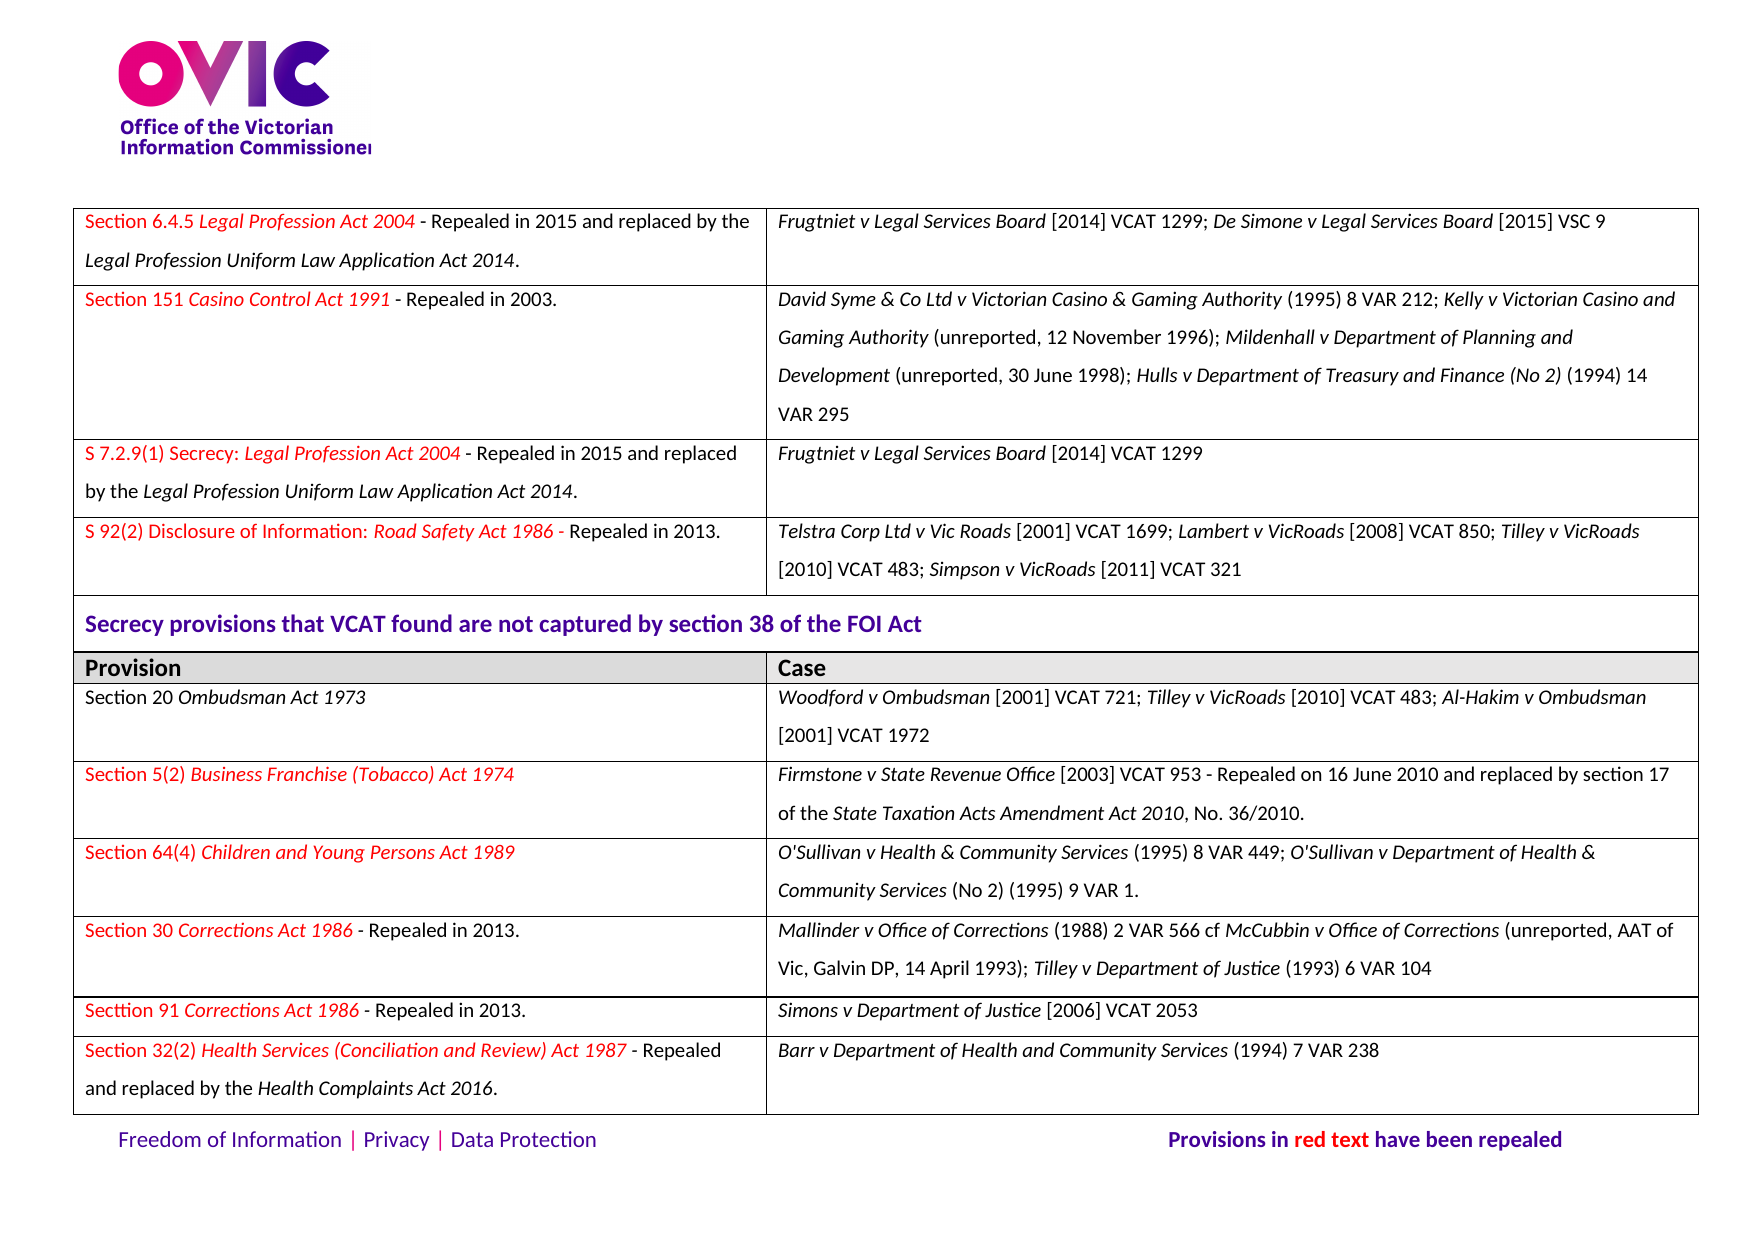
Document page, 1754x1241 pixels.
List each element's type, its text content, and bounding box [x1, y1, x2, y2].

table_cell Woodford v Ombudsman [2001] VCAT 721; Tilley v VicRoads [2010] VCAT 483; Al-Hakim v Ombudsman [2001] VCAT 1972 [767, 684, 1698, 761]
table_cell O'Sullivan v Health & Community Services (1995) 8 VAR 449; O'Sullivan v Department of Health & Community Services (No 2) (1995) 9 VAR 1. [767, 839, 1698, 916]
table_cell Secrecy provisions that VCAT found are not captured by section 38 of the FOI Act [74, 596, 1698, 651]
picture [118, 41, 372, 157]
table_cell David Syme & Co Ltd v Victorian Casino & Gaming Authority (1995) 8 VAR 212; Kelly v Victorian Casino and Gaming Authority (unreported, 12 November 1996); Mildenhall v Department of Planning and Development (unreported, 30 June 1998); Hulls v Department of Treasury and Finance (No 2) (1994) 14 VAR 295 [767, 286, 1698, 439]
table_cell Mallinder v Office of Corrections (1988) 2 VAR 566 cf McCubbin v Office of Corrections (unreported, AAT of Vic, Galvin DP, 14 April 1993); Tilley v Department of Justice (1993) 6 VAR 104 [767, 917, 1698, 996]
table_cell Firmstone v State Revenue Office [2003] VCAT 953 - Repealed on 16 June 2010 and replaced by section 17 of the State Taxation Acts Amendment Act 2010, No. 36/2010. [767, 762, 1698, 838]
table_cell S 7.2.9(1) Secrecy: Legal Profession Act 2004 - Repealed in 2015 and replaced by the Legal Profession Uniform Law Application Act 2014. [74, 440, 766, 517]
table_cell Case [767, 653, 1698, 683]
table_cell Frugtniet v Legal Services Board [2014] VCAT 1299; De Simone v Legal Services Board [2015] VSC 9 [767, 209, 1698, 285]
table_cell Section 5(2) Business Franchise (Tobacco) Act 1974 [74, 762, 766, 838]
table_cell Frugtniet v Legal Services Board [2014] VCAT 1299 [767, 440, 1698, 517]
table_cell Section 20 Ombudsman Act 1973 [74, 684, 766, 761]
table_cell Section 151 Casino Control Act 1991 - Repealed in 2003. [74, 286, 766, 439]
table_cell Section 6.4.5 Legal Profession Act 2004 - Repealed in 2015 and replaced by the Legal Profession Uniform Law Application Act 2014. [74, 209, 766, 285]
table_cell Barr v Department of Health and Community Services (1994) 7 VAR 238 [767, 1037, 1698, 1114]
table_cell Section 32(2) Health Services (Conciliation and Review) Act 1987 - Repealed and replaced by the Health Complaints Act 2016. [74, 1037, 766, 1114]
table_cell Simons v Department of Justice [2006] VCAT 2053 [767, 998, 1698, 1036]
table_cell Section 64(4) Children and Young Persons Act 1989 [74, 839, 766, 916]
table_cell Provision [74, 653, 766, 683]
table_cell Section 30 Corrections Act 1986 - Repealed in 2013. [74, 917, 766, 996]
table_cell Telstra Corp Ltd v Vic Roads [2001] VCAT 1699; Lambert v VicRoads [2008] VCAT 850; Tilley v VicRoads [2010] VCAT 483; Simpson v VicRoads [2011] VCAT 321 [767, 518, 1698, 595]
table_cell Secttion 91 Corrections Act 1986 - Repealed in 2013. [74, 998, 766, 1036]
table_cell S 92(2) Disclosure of Information: Road Safety Act 1986 - Repealed in 2013. [74, 518, 766, 595]
